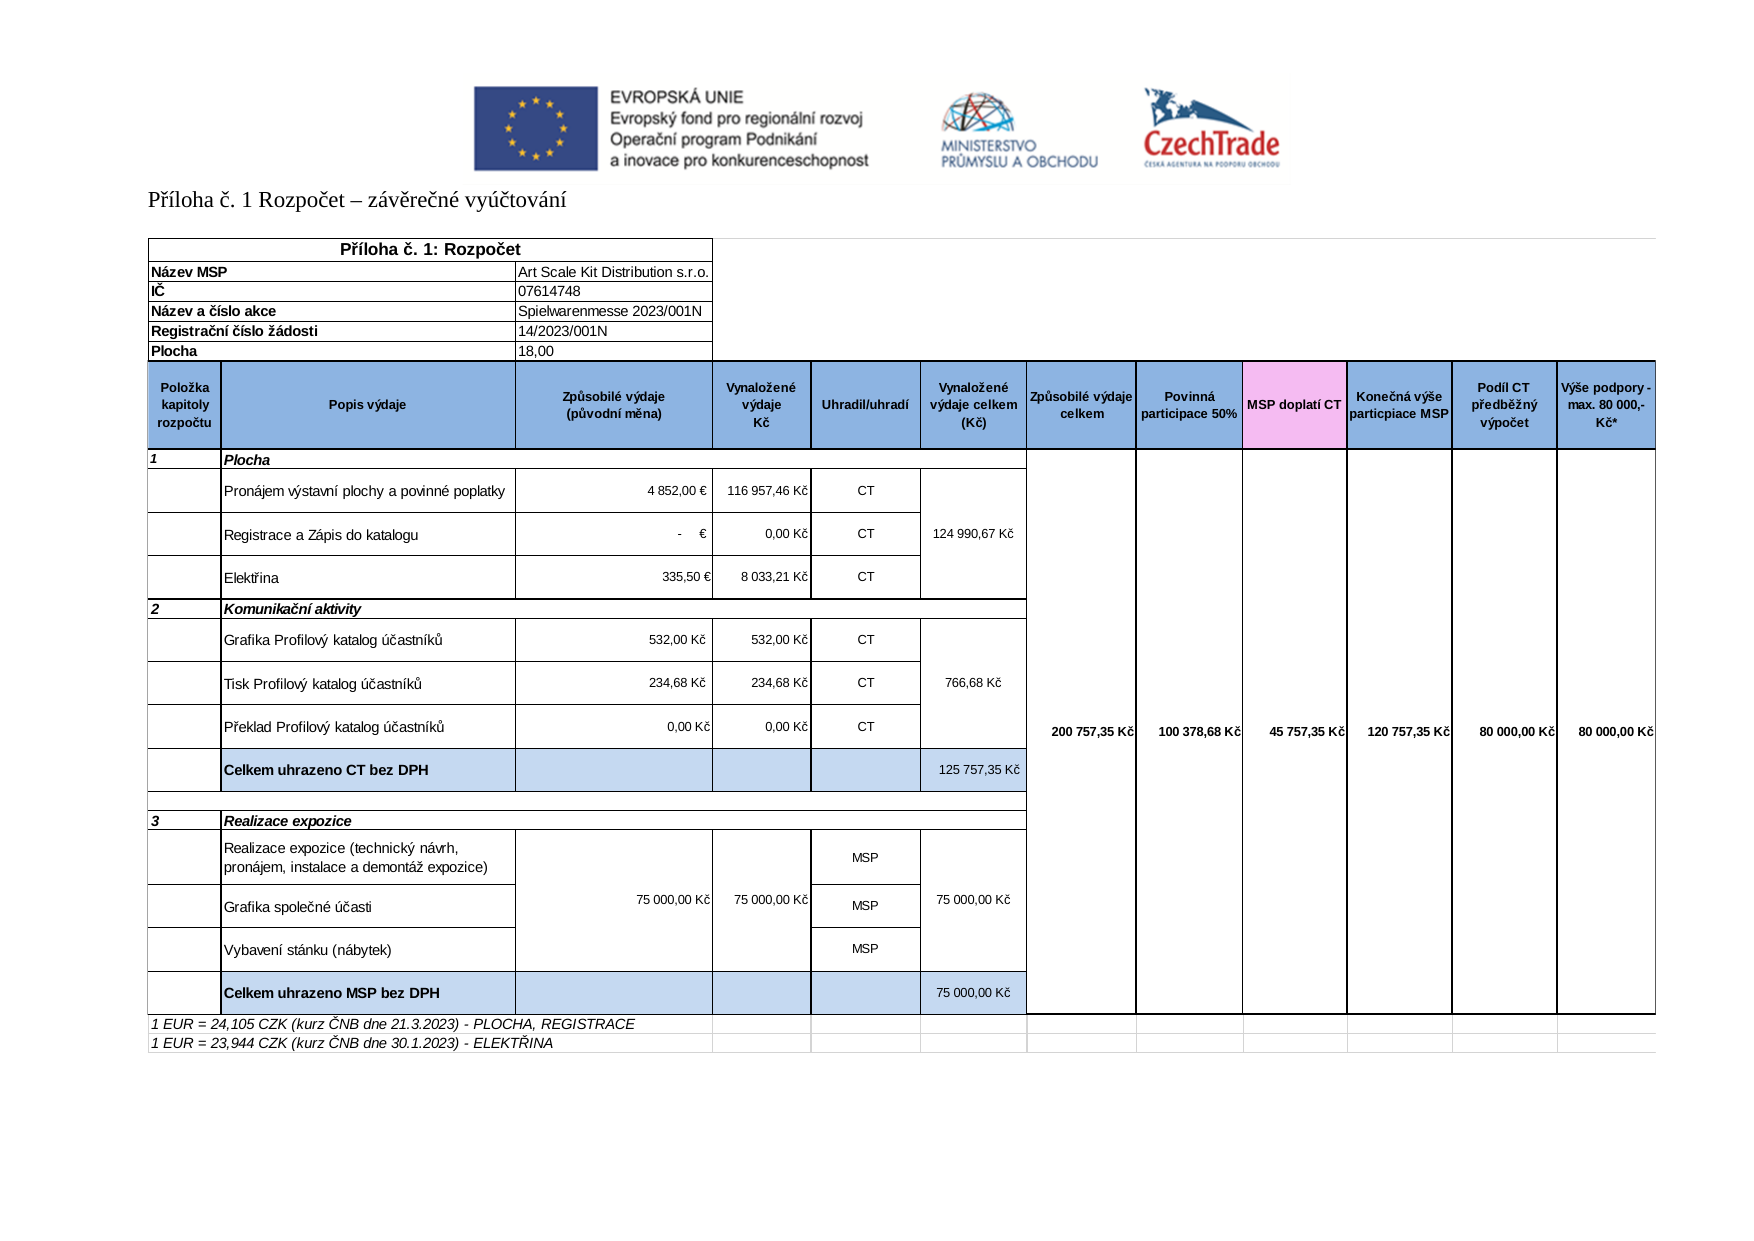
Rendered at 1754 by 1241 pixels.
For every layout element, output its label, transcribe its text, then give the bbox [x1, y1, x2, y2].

picture [462, 73, 1292, 186]
text Příloha č. 1 Rozpočet – závěrečné vyúčtování [148, 186, 1606, 212]
